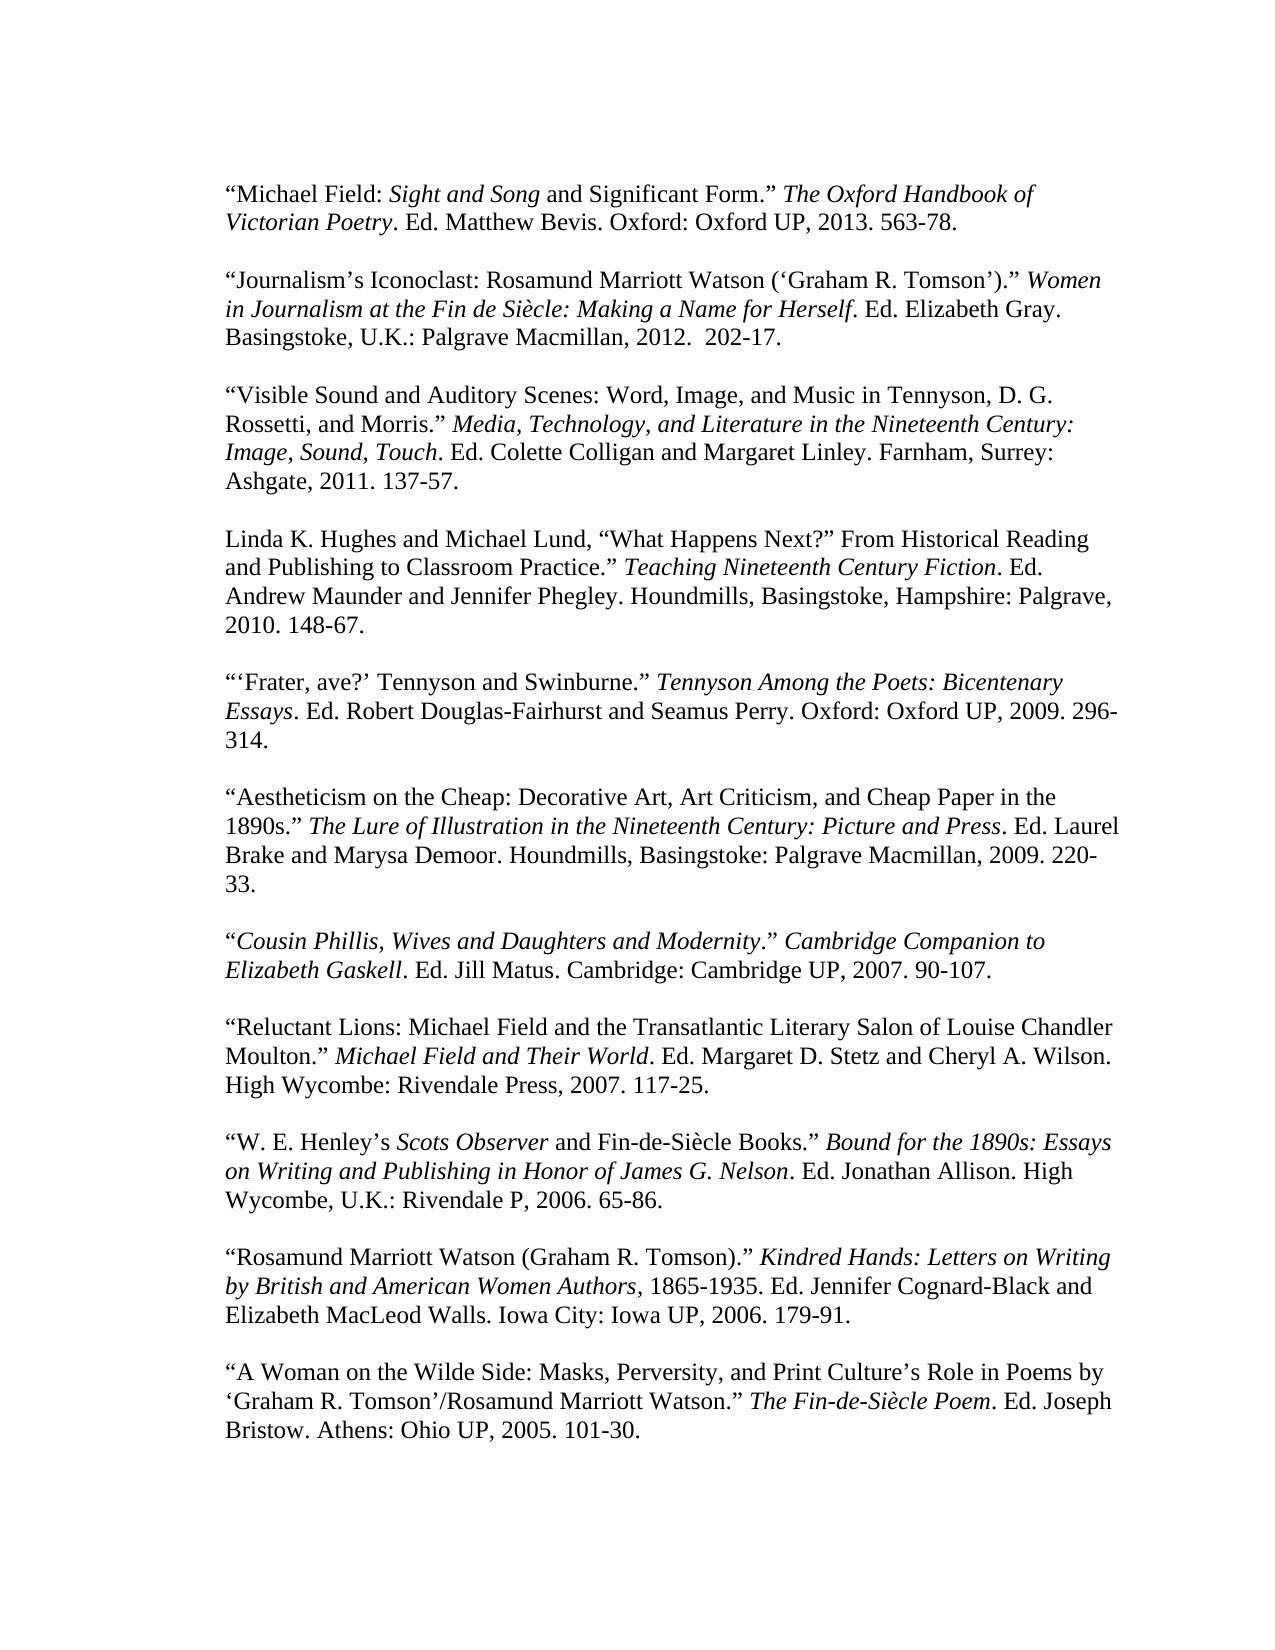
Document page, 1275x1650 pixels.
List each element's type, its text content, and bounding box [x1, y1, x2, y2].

text “Aestheticism on the Cheap: Decorative Art, Art Criticism, and Cheap Paper in the 1890s.” The Lure of Illustration in the Nineteenth Century: Picture and Press. Ed. Laurel Brake and Marysa Demoor. Houndmills, Basingstoke: Palgrave Macmillan, 2009. 220- 33. [150, 782, 1125, 897]
text “‘Frater, ave?’ Tennyson and Swinburne.” Tennyson Among the Poets: Bicentenary Essays. Ed. Robert Douglas-Fairhurst and Seamus Perry. Oxford: Oxford UP, 2009. 296- 314. [150, 667, 1125, 754]
text “Michael Field: Sight and Song and Significant Form.” The Oxford Handbook of [150, 179, 1125, 207]
text Victorian Poetry. Ed. Matthew Bevis. Oxford: Oxford UP, 2013. 563-78. [150, 207, 1125, 236]
text “Reluctant Lions: Michael Field and the Transatlantic Literary Salon of Louise Chandler Moulton.” Michael Field and Their World. Ed. Margaret D. Stetz and Cheryl A. Wilson. High Wycombe: Rivendale Press, 2007. 117-25. [150, 1012, 1125, 1099]
text “Rosamund Marriott Watson (Graham R. Tomson).” Kindred Hands: Letters on Writing by British and American Women Authors, 1865-1935. Ed. Jennifer Cognard-Black and Elizabeth MacLeod Walls. Iowa City: Iowa UP, 2006. 179-91. [150, 1242, 1125, 1329]
text “W. E. Henley’s Scots Observer and Fin-de-Siècle Books.” Bound for the 1890s: Essays on Writing and Publishing in Honor of James G. Nelson. Ed. Jonathan Allison. High Wycombe, U.K.: Rivendale P, 2006. 65-86. [150, 1127, 1125, 1214]
text “Visible Sound and Auditory Scenes: Word, Image, and Music in Tennyson, D. G. Rossetti, and Morris.” Media, Technology, and Literature in the Nineteenth Century: Image, Sound, Touch. Ed. Colette Colligan and Margaret Linley. Farnham, Surrey: Ashgate, 2011. 137-57. [150, 380, 1125, 495]
text “A Woman on the Wilde Side: Masks, Perversity, and Print Culture’s Role in Poems by ‘Graham R. Tomson’/Rosamund Marriott Watson.” The Fin-de-Siècle Poem. Ed. Joseph Bristow. Athens: Ohio UP, 2005. 101-30. [150, 1357, 1125, 1444]
text “Journalism’s Iconoclast: Rosamund Marriott Watson (‘Graham R. Tomson’).” Women in Journalism at the Fin de Siècle: Making a Name for Herself. Ed. Elizabeth Gray. Basingstoke, U.K.: Palgrave Macmillan, 2012. 202-17. [150, 265, 1125, 351]
text “Cousin Phillis, Wives and Daughters and Modernity.” Cambridge Companion to Elizabeth Gaskell. Ed. Jill Matus. Cambridge: Cambridge UP, 2007. 90-107. [150, 926, 1125, 984]
text Linda K. Hughes and Michael Lund, “What Happens Next?” From Historical Reading and Publishing to Classroom Practice.” Teaching Nineteenth Century Fiction. Ed. Andrew Maunder and Jennifer Phegley. Houndmills, Basingstoke, Hampshire: Palgrave, 2010. 148-67. [150, 524, 1125, 639]
